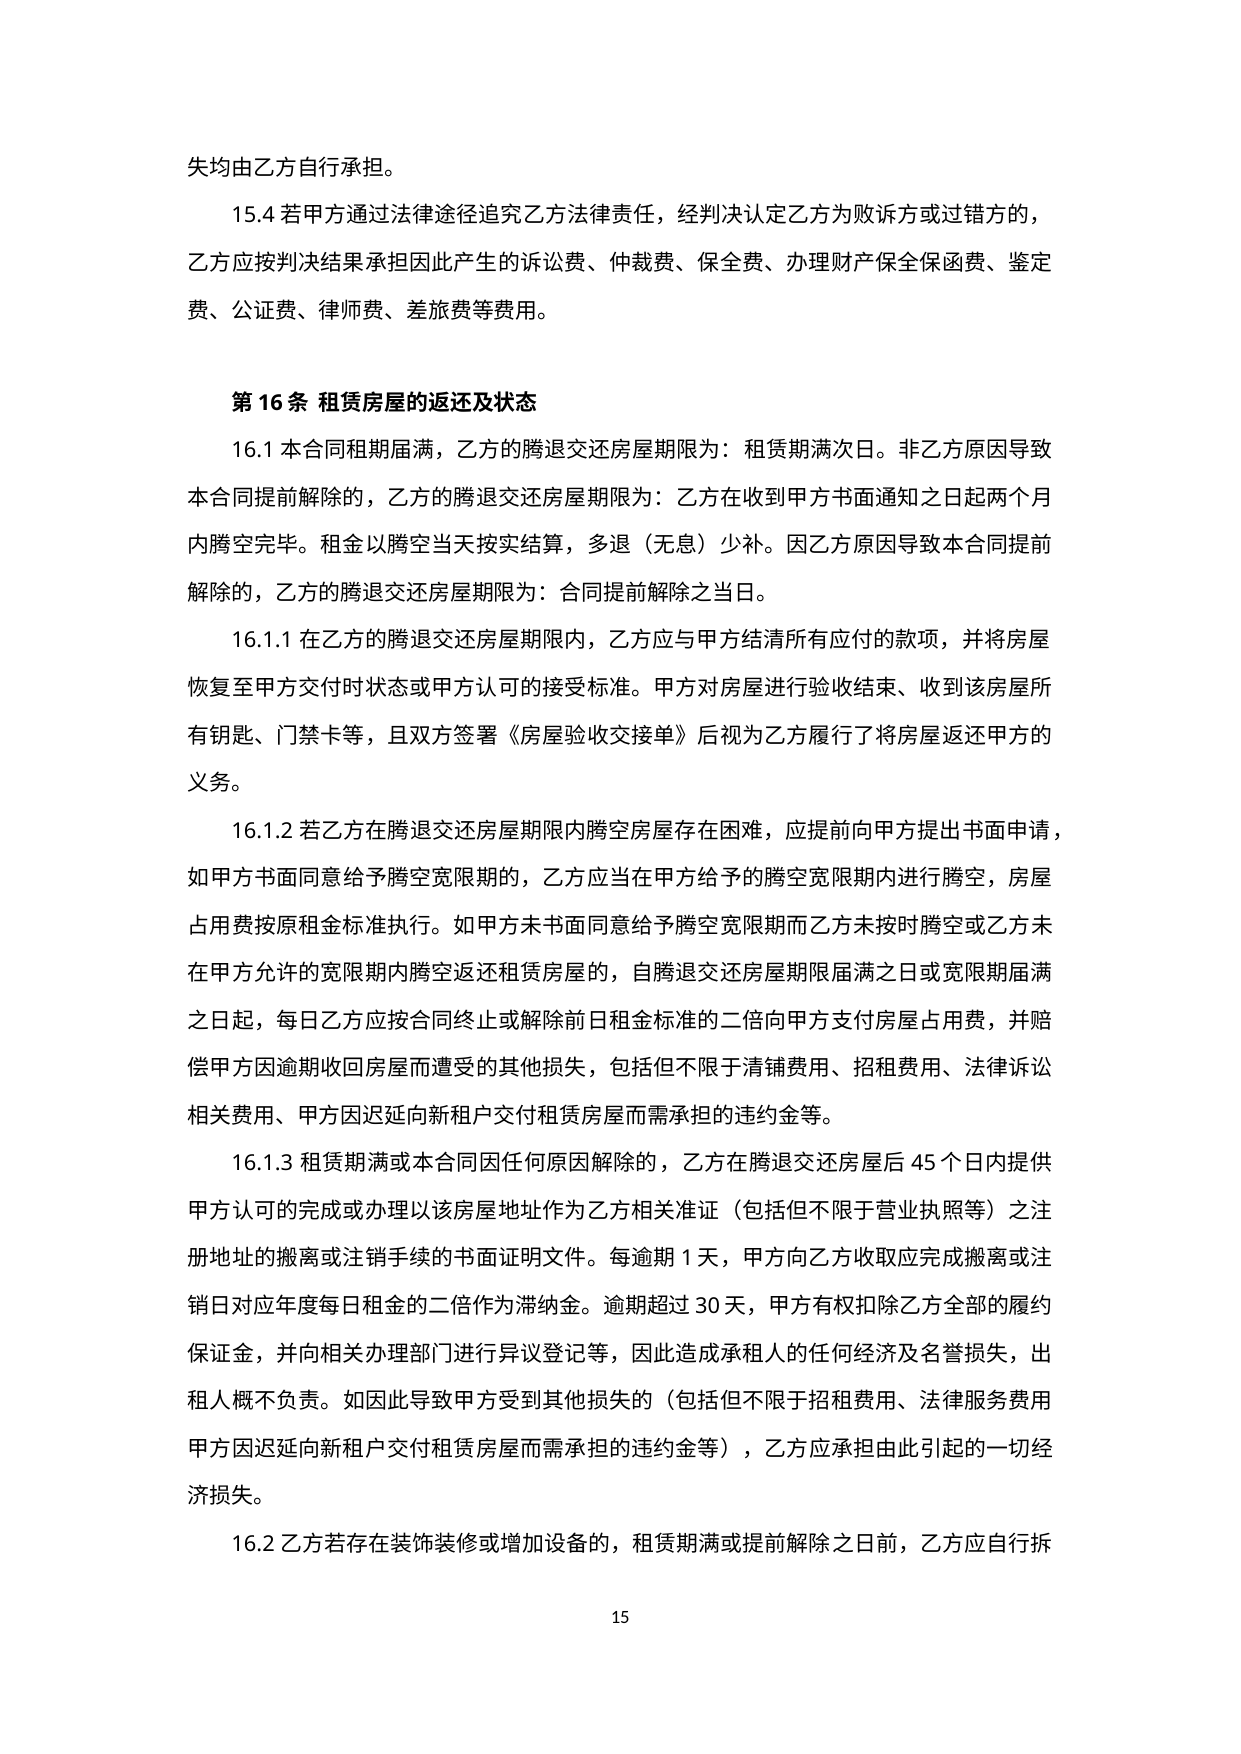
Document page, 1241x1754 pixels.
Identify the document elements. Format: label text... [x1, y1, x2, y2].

text 15.4 若甲方通过法律途径追究乙方法律责任，经判决认定乙方为败诉方或过错方的，乙方应按判决结果承担因此产生的诉讼费、仲裁费、保全费、办理财产保全保函费、鉴定费、公证费、律师费、差旅费等费用。 [187, 197, 1053, 324]
text 16.1.1 在乙方的腾退交还房屋期限内，乙方应与甲方结清所有应付的款项，并将房屋恢复至甲方交付时状态或甲方认可的接受标准。甲方对房屋进行验收结束、收到该房屋所有钥匙、门禁卡等，且双方签署《房屋验收交接单》后视为乙方履行了将房屋返还甲方的义务。 [187, 622, 1053, 797]
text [187, 1526, 1053, 1557]
text 16.1.3 租赁期满或本合同因任何原因解除的，乙方在腾退交还房屋后45个日内提供甲方认可的完成或办理以该房屋地址作为乙方相关准证（包括但不限于营业执照等）之注册地址的搬离或注销手续的书面证明文件。每逾期1天，甲方向乙方收取应完成搬离或注销日对应年度每日租金的二倍作为滞纳金。逾期超过30天，甲方有权扣除乙方全部的履约保证金，并向相关办理部门进行异议登记等，因此造成承租人的任何经济及名誉损失，出租人概不负责。如因此导致甲方受到其他损失的（包括但不限于招租费用、法律服务费用、甲方因迟延向新租户交付租赁房屋而需承担的违约金等），乙方应承担由此引起的一切经济损失。 [187, 1145, 1053, 1510]
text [187, 150, 1053, 182]
text 16.1.2 若乙方在腾退交还房屋期限内腾空房屋存在困难，应提前向甲方提出书面申请，如甲方书面同意给予腾空宽限期的，乙方应当在甲方给予的腾空宽限期内进行腾空，房屋占用费按原租金标准执行。如甲方未书面同意给予腾空宽限期而乙方未按时腾空或乙方未在甲方允许的宽限期内腾空返还租赁房屋的，自腾退交还房屋期限届满之日或宽限期届满之日起，每日乙方应按合同终止或解除前日租金标准的二倍向甲方支付房屋占用费，并赔偿甲方因逾期收回房屋而遭受的其他损失，包括但不限于清铺费用、招租费用、法律诉讼相关费用、甲方因迟延向新租户交付租赁房屋而需承担的违约金等。 [187, 813, 1053, 1129]
text 第16条 租赁房屋的返还及状态 [187, 385, 1053, 417]
text 16.1 本合同租期届满，乙方的腾退交还房屋期限为：租赁期满次日。非乙方原因导致本合同提前解除的，乙方的腾退交还房屋期限为：乙方在收到甲方书面通知之日起两个月内腾空完毕。租金以腾空当天按实结算，多退（无息）少补。因乙方原因导致本合同提前解除的，乙方的腾退交还房屋期限为：合同提前解除之当日。 [187, 432, 1053, 607]
